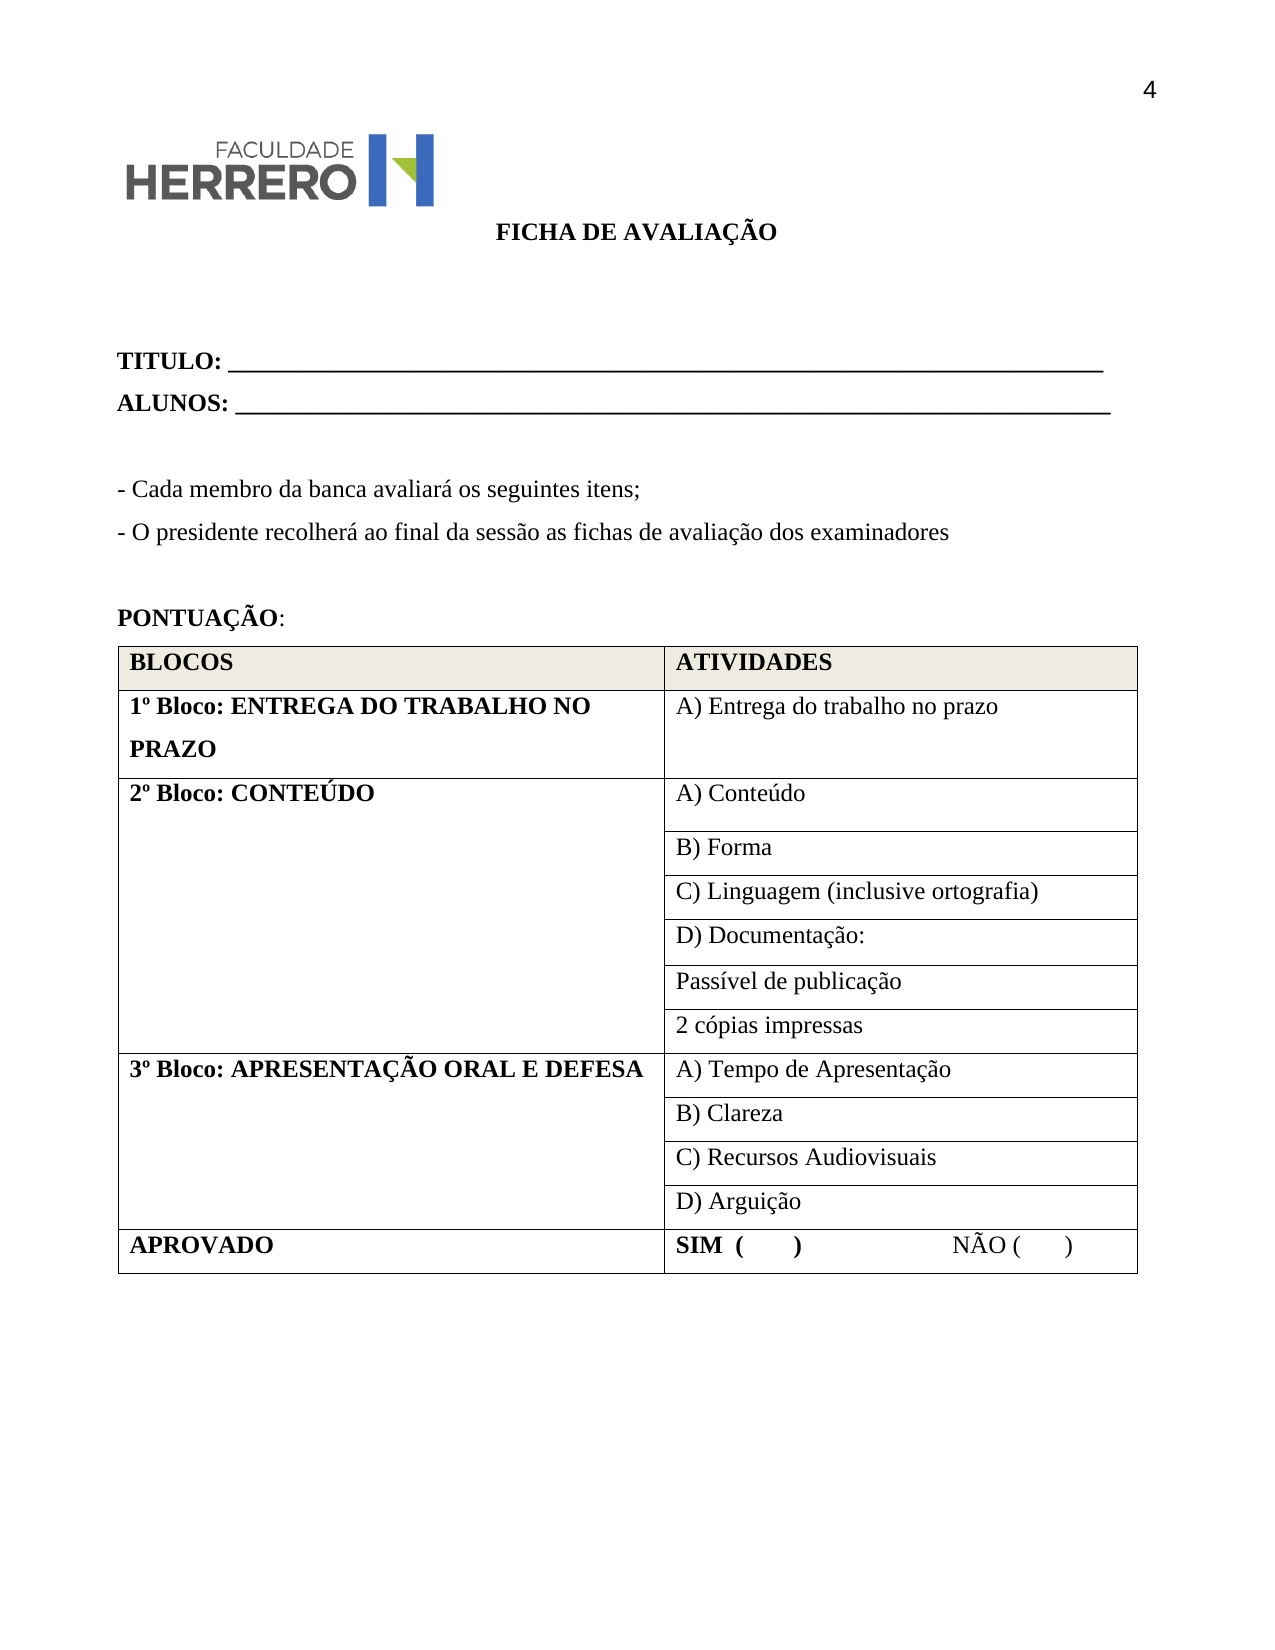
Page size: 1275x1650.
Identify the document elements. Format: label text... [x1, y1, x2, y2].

table_header BLOCOS [119, 647, 664, 690]
table_cell B) Forma [665, 832, 1137, 875]
table_cell B) Clareza [665, 1098, 1137, 1141]
table_header ATIVIDADES [665, 647, 1137, 690]
table_cell 2 cópias impressas [665, 1010, 1137, 1053]
table_cell 3º Bloco: APRESENTAÇÃO ORAL E DEFESA [119, 1054, 664, 1229]
table_cell C) Linguagem (inclusive ortografia) [665, 876, 1137, 919]
table_cell D) Arguição [665, 1186, 1137, 1229]
text ALUNOS: ______________________________________________________________________ [117, 389, 1157, 417]
table_cell D) Documentação: [665, 920, 1137, 965]
table_cell A) Entrega do trabalho no prazo [665, 691, 1137, 777]
picture [118, 132, 442, 208]
text PONTUAÇÃO: [117, 603, 1157, 632]
text TITULO: ______________________________________________________________________ [117, 347, 1157, 375]
table_cell Passível de publicação [665, 966, 1137, 1009]
table_cell SIM ( ) NÃO ( ) [665, 1230, 1137, 1273]
table_cell C) Recursos Audiovisuais [665, 1142, 1137, 1185]
table_cell APROVADO [119, 1230, 664, 1273]
text - O presidente recolherá ao final da sessão as fichas de avaliação dos examinadores [117, 518, 1157, 546]
text FICHA DE AVALIAÇÃO [117, 218, 1157, 246]
table_cell 1º Bloco: ENTREGA DO TRABALHO NO PRAZO [119, 691, 664, 777]
table_cell A) Conteúdo [665, 779, 1137, 831]
text - Cada membro da banca avaliará os seguintes itens; [117, 475, 1157, 503]
table_cell A) Tempo de Apresentação [665, 1054, 1137, 1097]
table_cell 2º Bloco: CONTEÚDO [119, 779, 664, 1053]
